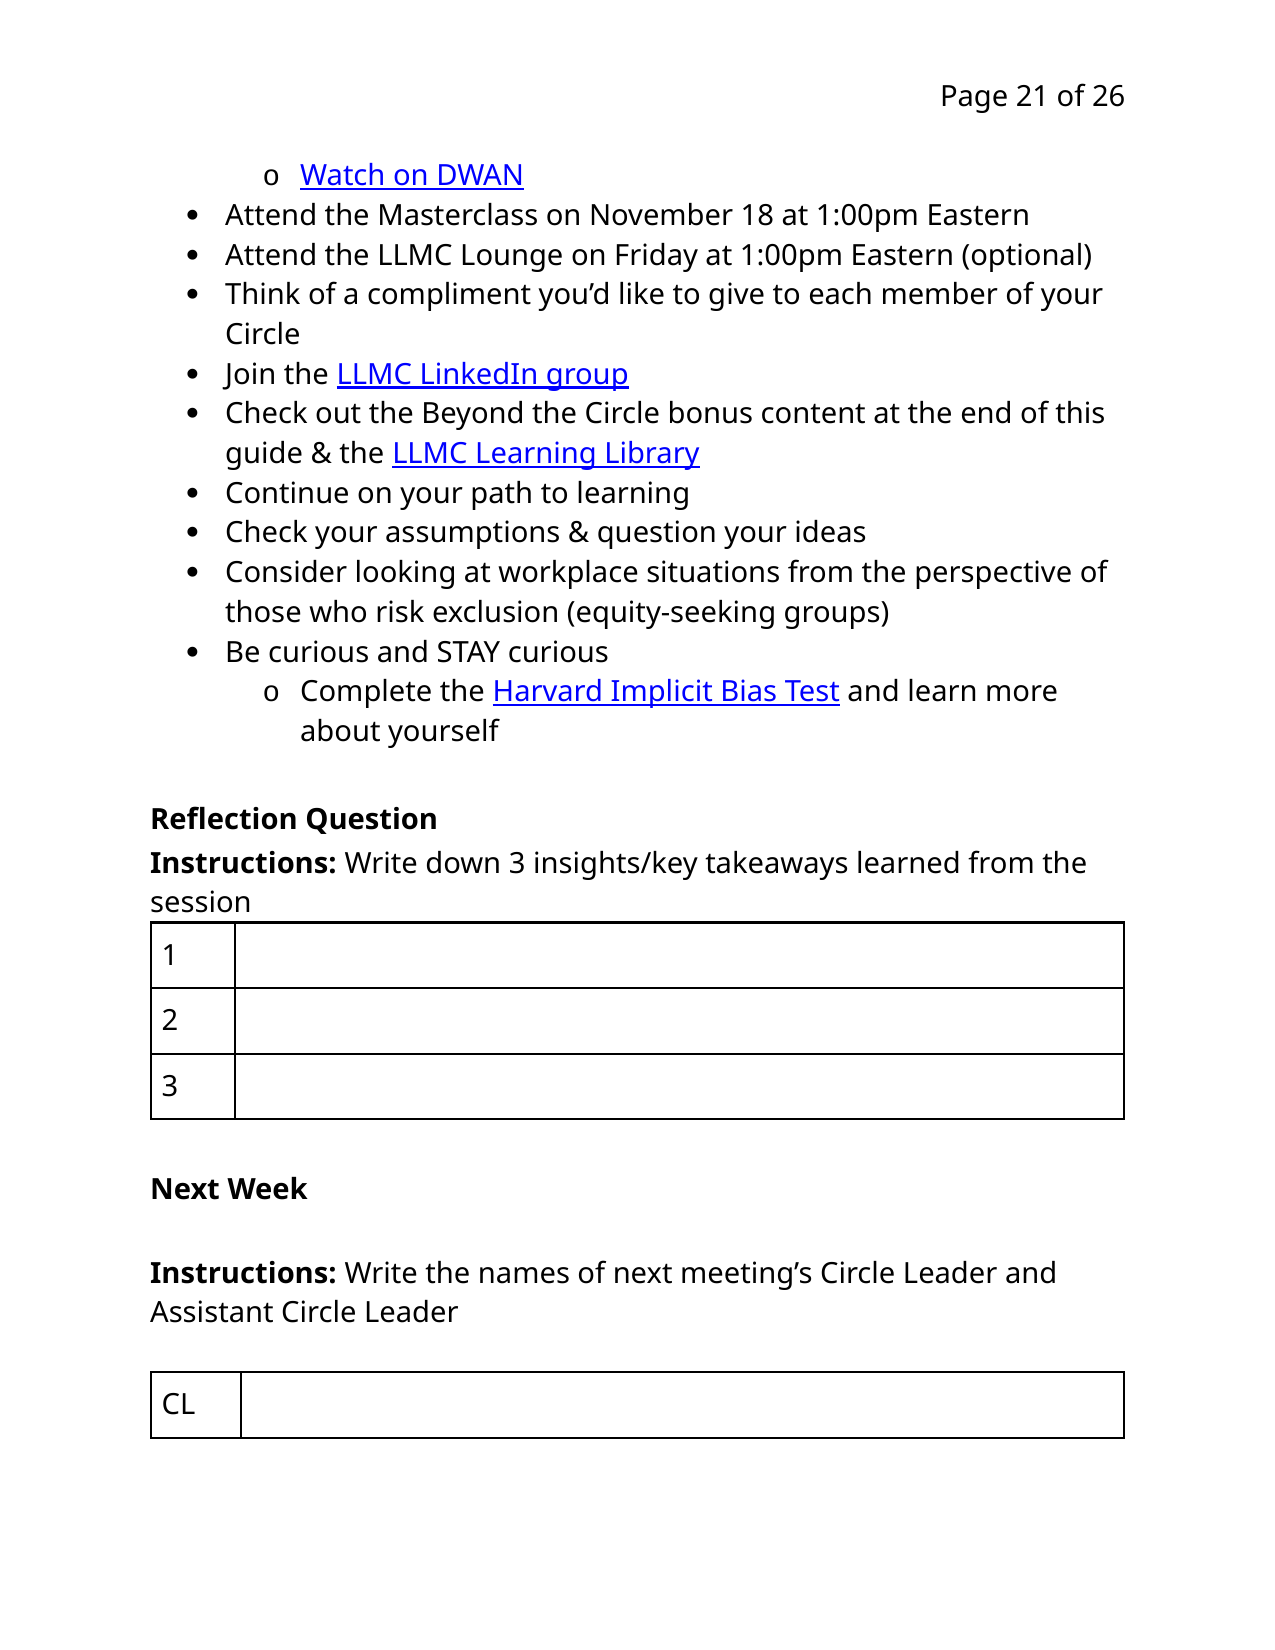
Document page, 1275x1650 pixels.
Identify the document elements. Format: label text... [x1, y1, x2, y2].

list Check your assumptions & question your ideas [187, 512, 1125, 551]
list Join the LLMC LinkedIn group [187, 353, 1125, 393]
table_header [236, 924, 1123, 987]
table_cell 2 [152, 989, 234, 1053]
text Instructions: Write down 3 insights/key takeaways learned from the session [150, 842, 1125, 921]
list Consider looking at workplace situations from the perspective of those who risk exclusion (equity-seeking groups) [187, 551, 1125, 631]
table_header 1 [152, 924, 234, 987]
list Check out the Beyond the Circle bonus content at the end of this guide & the LLMC Learning Library [187, 393, 1125, 472]
table_cell [236, 1055, 1123, 1118]
list Think of a compliment you’d like to give to each member of your Circle [187, 274, 1125, 353]
table_header CL [152, 1373, 240, 1437]
text Instructions: Write the names of next meeting’s Circle Leader and Assistant Circle Leader [150, 1252, 1125, 1331]
table_cell 3 [152, 1055, 234, 1118]
list Complete the Harvard Implicit Bias Test and learn more about yourself [262, 671, 1125, 750]
table_header [242, 1373, 1123, 1437]
subtitle Reflection Question [150, 798, 1125, 838]
list Attend the Masterclass on November 18 at 1:00pm Eastern [187, 194, 1125, 234]
list Watch on DWAN [262, 154, 1125, 194]
table_cell [236, 989, 1123, 1053]
list Be curious and STAY curious [187, 631, 1125, 671]
subtitle Next Week [150, 1168, 1125, 1208]
list Continue on your path to learning [187, 472, 1125, 512]
list Attend the LLMC Lounge on Friday at 1:00pm Eastern (optional) [187, 234, 1125, 274]
